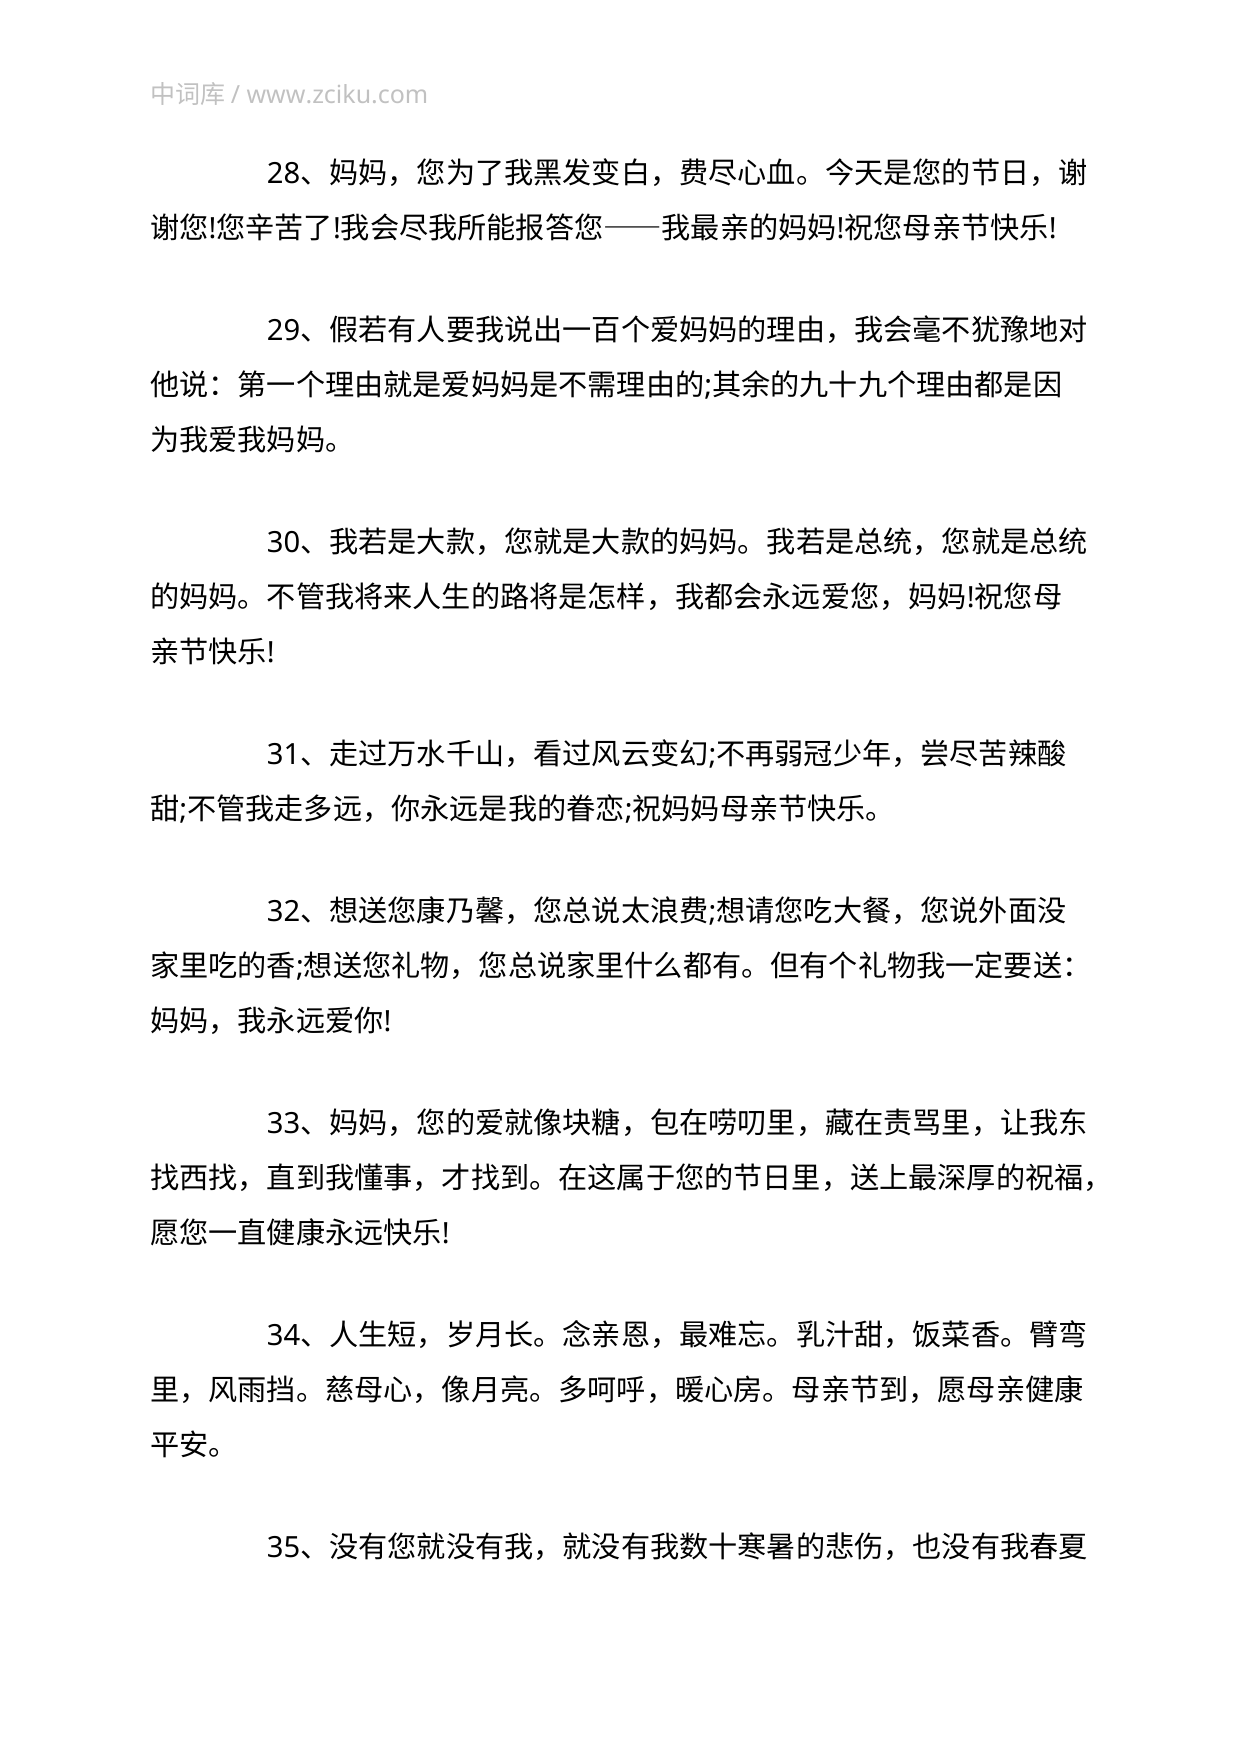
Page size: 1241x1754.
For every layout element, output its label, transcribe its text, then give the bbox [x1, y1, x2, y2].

text 34、人生短，岁月长。念亲恩，最难忘。乳汁甜，饭菜香。臂弯里，风雨挡。慈母心，像月亮。多呵呼，暖心房。母亲节到，愿母亲健康平安。 [150, 1312, 1090, 1464]
text 29、假若有人要我说出一百个爱妈妈的理由，我会毫不犹豫地对他说：第一个理由就是爱妈妈是不需理由的;其余的九十九个理由都是因为我爱我妈妈。 [150, 307, 1090, 459]
text 33、妈妈，您的爱就像块糖，包在唠叨里，藏在责骂里，让我东找西找，直到我懂事，才找到。在这属于您的节日里，送上最深厚的祝福，愿您一直健康永远快乐! [150, 1100, 1090, 1252]
text 31、走过万水千山，看过风云变幻;不再弱冠少年，尝尽苦辣酸甜;不管我走多远，你永远是我的眷恋;祝妈妈母亲节快乐。 [150, 731, 1090, 828]
text 28、妈妈，您为了我黑发变白，费尽心血。今天是您的节日，谢谢您!您辛苦了!我会尽我所能报答您——我最亲的妈妈!祝您母亲节快乐! [150, 150, 1090, 247]
text 32、想送您康乃馨，您总说太浪费;想请您吃大餐，您说外面没家里吃的香;想送您礼物，您总说家里什么都有。但有个礼物我一定要送：妈妈，我永远爱你! [150, 888, 1090, 1040]
text 30、我若是大款，您就是大款的妈妈。我若是总统，您就是总统的妈妈。不管我将来人生的路将是怎样，我都会永远爱您，妈妈!祝您母亲节快乐! [150, 519, 1090, 671]
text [150, 1523, 1090, 1566]
